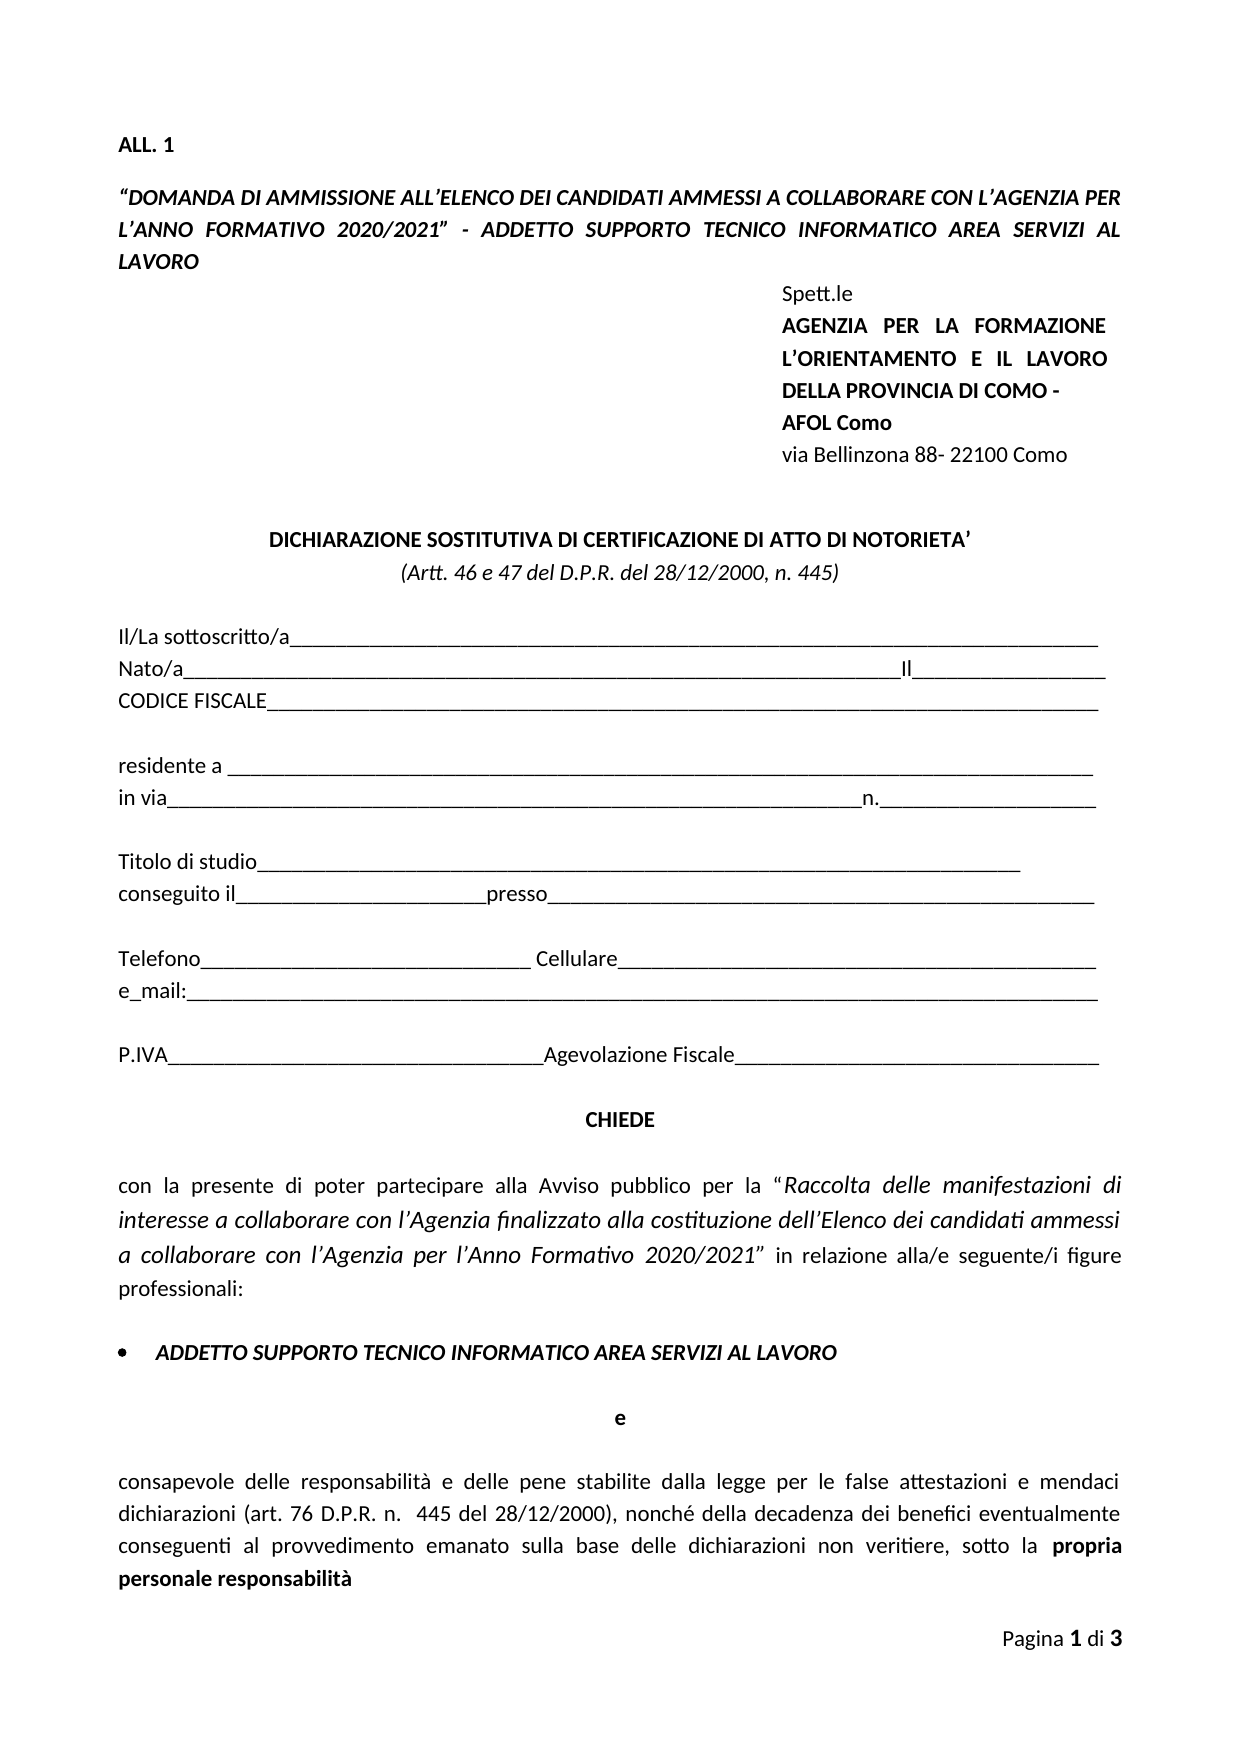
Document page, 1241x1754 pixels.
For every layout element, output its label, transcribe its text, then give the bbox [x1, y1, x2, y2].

text Nato/a_______________________________________________________________Il_________________ [118, 654, 1122, 682]
text ALL. 1 [118, 130, 1122, 158]
text CHIEDE [118, 1105, 1122, 1133]
text Il/La sottoscritto/a_______________________________________________________________________ [118, 622, 1122, 650]
text consapevole delle responsabilità e delle pene stabilite dalla legge per le false attestazioni e mendaci dichiarazioni (art. 76 D.P.R. n. 445 del 28/12/2000), nonché della decadenza dei benefici eventualmente conseguenti al provvedimento emanato sulla base delle dichiarazioni non veritiere, sotto la propria personale responsabilità [118, 1467, 1122, 1592]
text “DOMANDA DI AMMISSIONE ALL’ELENCO DEI CANDIDATI AMMESSI A COLLABORARE CON L’AGENZIA PER L’ANNO FORMATIVO 2020/2021” - ADDETTO SUPPORTO TECNICO INFORMATICO AREA SERVIZI AL LAVORO Spett.le AGENZIA PER LA FORMAZIONE L’ORIENTAMENTO E IL LAVORO DELLA PROVINCIA DI COMO - AFOL Como via Bellinzona 88- 22100 Como [118, 183, 1122, 468]
text P.IVA_________________________________Agevolazione Fiscale________________________________ [118, 1041, 1122, 1068]
text residente a ____________________________________________________________________________ [118, 751, 1122, 779]
text (Artt. 46 e 47 del D.P.R. del 28/12/2000, n. 445) [118, 558, 1122, 586]
text e_mail:________________________________________________________________________________ [118, 976, 1122, 1004]
text Telefono_____________________________ Cellulare__________________________________________ [118, 944, 1122, 972]
text CODICE FISCALE_________________________________________________________________________ [118, 686, 1122, 714]
list e [118, 1403, 1122, 1431]
text in via_____________________________________________________________n.___________________ [118, 783, 1122, 811]
text conseguito il______________________presso________________________________________________ [118, 879, 1107, 908]
text con la presente di poter partecipare alla Avviso pubblico per la “Raccolta delle manifestazioni di interesse a collaborare con l’Agenzia finalizzato alla costituzione dell’Elenco dei candidati ammessi a collaborare con l’Agenzia per l’Anno Formativo 2020/2021” in relazione alla/e seguente/i figure professionali: [118, 1169, 1122, 1302]
text DICHIARAZIONE SOSTITUTIVA DI CERTIFICAZIONE DI ATTO DI NOTORIETA’ [118, 526, 1122, 553]
list ADDETTO SUPPORTO TECNICO INFORMATICO AREA SERVIZI AL LAVORO [118, 1338, 1122, 1366]
text Titolo di studio___________________________________________________________________ [118, 847, 1122, 875]
